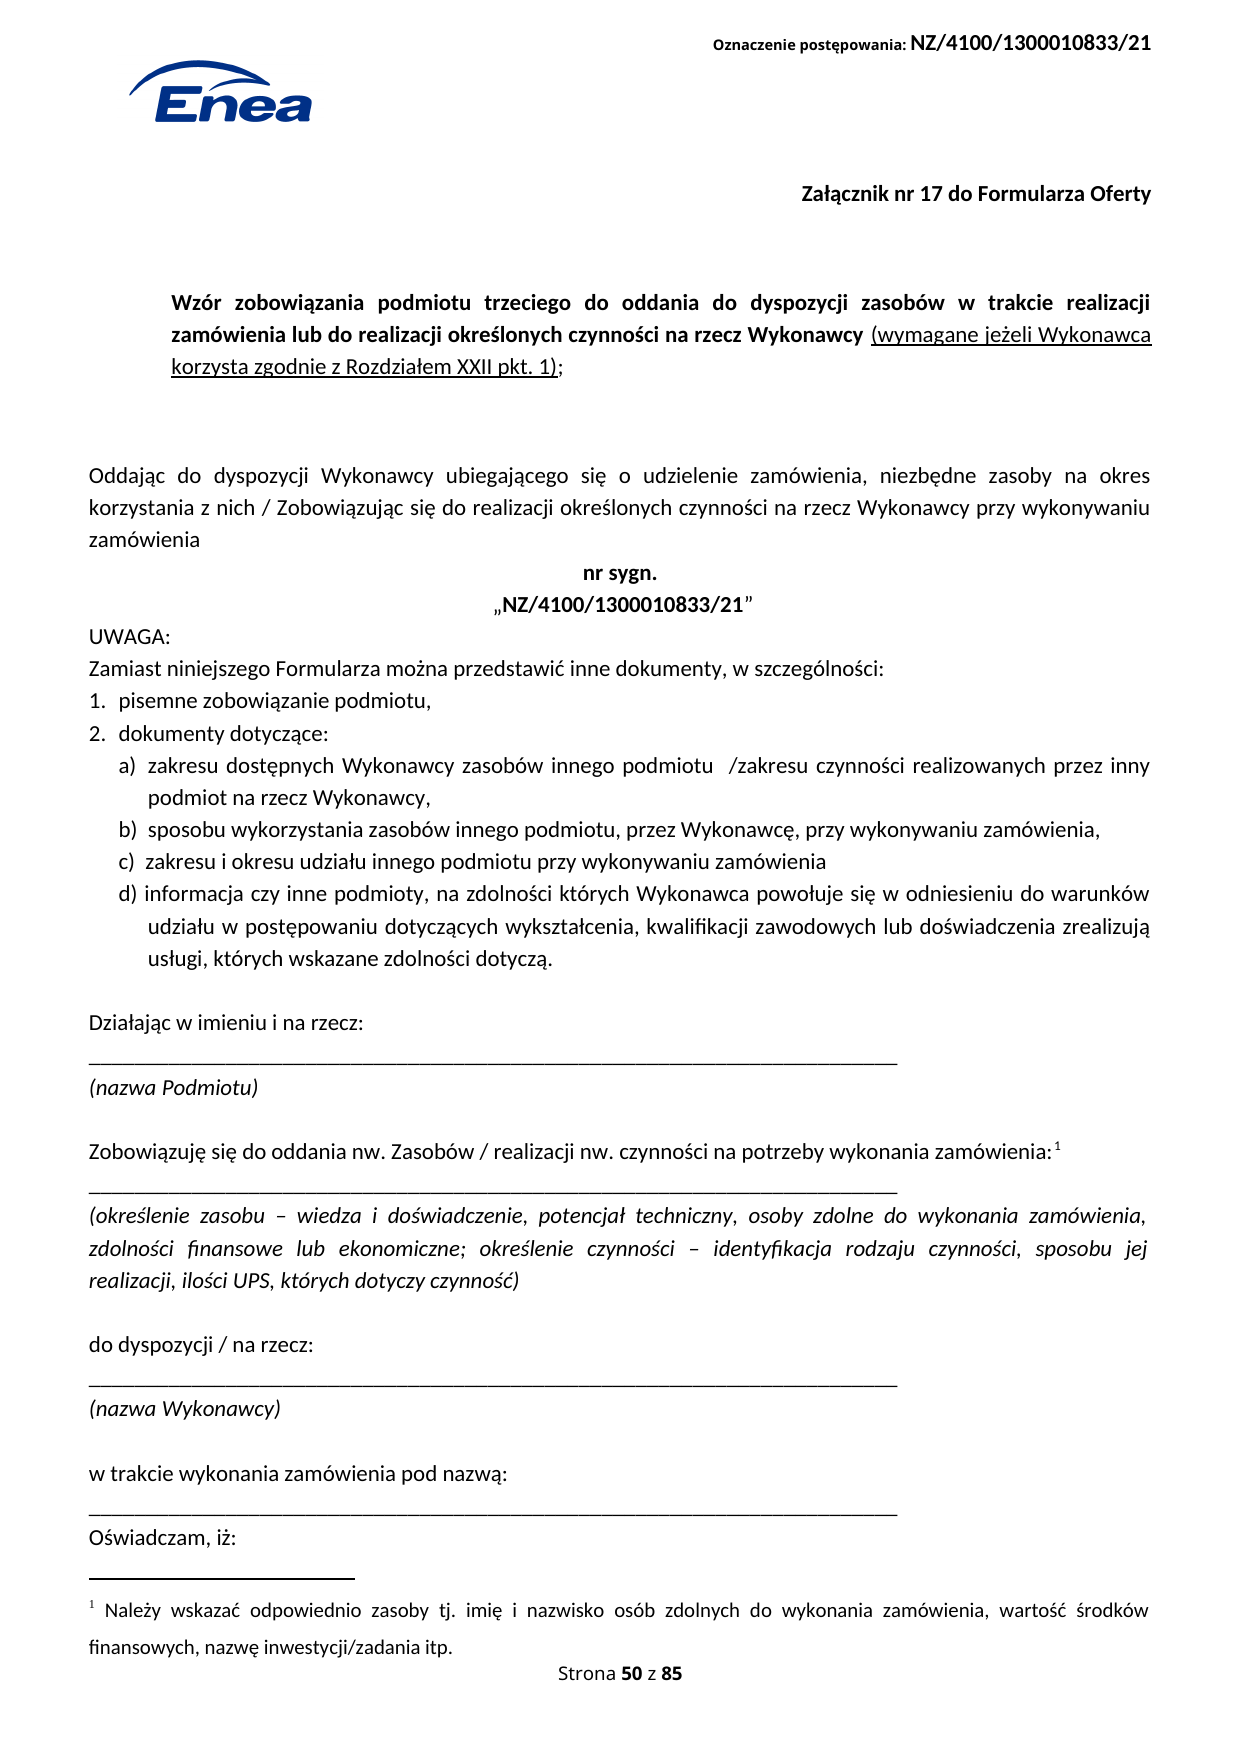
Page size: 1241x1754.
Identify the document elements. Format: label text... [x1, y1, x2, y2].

text w trakcie wykonania zamówienia pod nazwą: [89, 1459, 1152, 1487]
text _______________________________________________________________________ [89, 1041, 1152, 1068]
text Oddając do dyspozycji Wykonawcy ubiegającego się o udzielenie zamówienia, niezbędne zasoby na okres korzystania z nich / Zobowiązując się do realizacji określonych czynności na rzecz Wykonawcy przy wykonywaniu zamówienia [89, 461, 1152, 553]
text (nazwa Podmiotu) [89, 1073, 1152, 1101]
text Zobowiązuję się do oddania nw. Zasobów / realizacji nw. czynności na potrzeby wykonania zamówienia: [89, 1137, 1152, 1165]
list Wzór zobowiązania podmiotu trzeciego do oddania do dyspozycji zasobów w trakcie realizacji zamówienia lub do realizacji określonych czynności na rzecz Wykonawcy (wymagane jeżeli Wykonawca korzysta zgodnie z Rozdziałem XXII pkt. 1); [171, 288, 1152, 380]
text Zamiast niniejszego Formularza można przedstawić inne dokumenty, w szczególności: [89, 654, 1152, 682]
text _______________________________________________________________________ [89, 1491, 1152, 1519]
text „NZ/4100/1300010833/21” [89, 590, 1152, 618]
text _______________________________________________________________________ [89, 1169, 1152, 1197]
text Działając w imieniu i na rzecz: [89, 1008, 1152, 1036]
text a) zakresu dostępnych Wykonawcy zasobów innego podmiotu /zakresu czynności realizowanych przez inny podmiot na rzecz Wykonawcy, [118, 751, 1152, 811]
picture [117, 50, 324, 124]
text d) informacja czy inne podmioty, na zdolności których Wykonawca powołuje się w odniesieniu do warunków udziału w postępowaniu dotyczących wykształcenia, kwalifikacji zawodowych lub doświadczenia zrealizują usługi, których wskazane zdolności dotyczą. [118, 879, 1152, 972]
text nr sygn. [89, 558, 1152, 586]
text 1. pisemne zobowiązanie podmiotu, [89, 686, 1152, 714]
text Oświadczam, iż: [89, 1523, 1152, 1551]
text 2. dokumenty dotyczące: [89, 719, 1152, 747]
text UWAGA: [89, 622, 1152, 650]
text Załącznik nr 17 do Formularza Oferty [89, 179, 1152, 207]
text do dyspozycji / na rzecz: [89, 1330, 1152, 1358]
text (nazwa Wykonawcy) [89, 1394, 1152, 1423]
text c) zakresu i okresu udziału innego podmiotu przy wykonywaniu zamówienia [118, 847, 1152, 875]
text _______________________________________________________________________ [89, 1362, 1152, 1390]
text (określenie zasobu – wiedza i doświadczenie, potencjał techniczny, osoby zdolne do wykonania zamówienia, zdolności finansowe lub ekonomiczne; określenie czynności – identyfikacja rodzaju czynności, sposobu jej realizacji, ilości UPS, których dotyczy czynność) [89, 1201, 1152, 1294]
text b) sposobu wykorzystania zasobów innego podmiotu, przez Wykonawcę, przy wykonywaniu zamówienia, [118, 815, 1152, 843]
